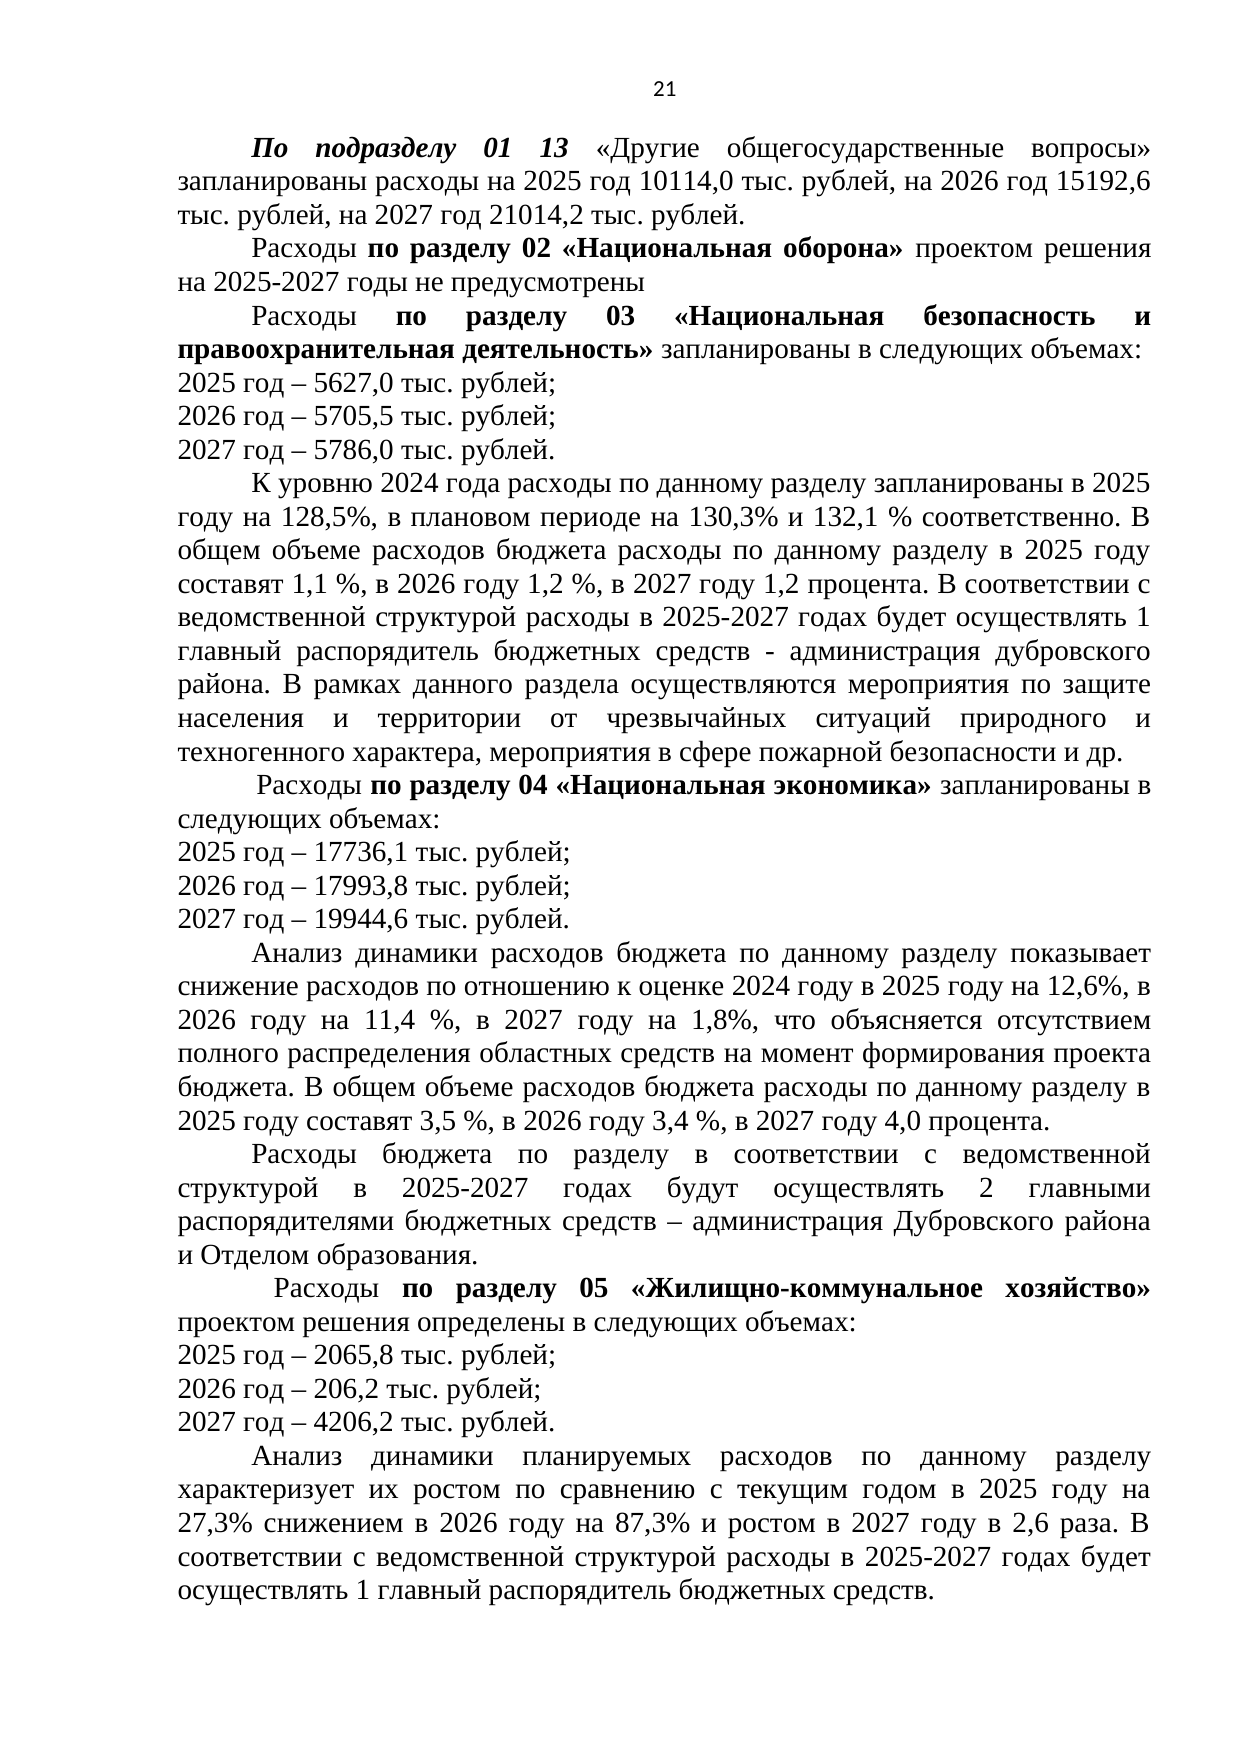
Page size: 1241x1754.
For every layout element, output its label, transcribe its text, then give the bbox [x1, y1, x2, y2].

text Анализ динамики расходов бюджета по данному разделу показывает снижение расходов по отношению к оценке 2024 году в 2025 году на 12,6%, в 2026 году на 11,4 %, в 2027 году на 1,8%, что объясняется отсутствием полного распределения областных средств на момент формирования проекта бюджета. В общем объеме расходов бюджета расходы по данному разделу в 2025 году составят 3,5 %, в 2026 году 3,4 %, в 2027 году 4,0 процента. [177, 935, 1152, 1136]
text 2025 год – 2065,8 тыс. рублей; [177, 1337, 1152, 1371]
text По подразделу 01 13 «Другие общегосударственные вопросы» запланированы расходы на 2025 год 10114,0 тыс. рублей, на 2026 год 15192,6 тыс. рублей, на 2027 год 21014,2 тыс. рублей. [177, 130, 1152, 231]
text Расходы по разделу 05 «Жилищно-коммунальное хозяйство» проектом решения определены в следующих объемах: [177, 1270, 1152, 1337]
text 2027 год – 4206,2 тыс. рублей. [177, 1404, 1152, 1438]
text 2026 год – 206,2 тыс. рублей; [177, 1371, 1152, 1404]
text 2027 год – 5786,0 тыс. рублей. [177, 432, 1152, 465]
text Анализ динамики планируемых расходов по данному разделу характеризует их ростом по сравнению с текущим годом в 2025 году на 27,3% снижением в 2026 году на 87,3% и ростом в 2027 году в 2,6 раза. В соответствии с ведомственной структурой расходы в 2025-2027 годах будет осуществлять 1 главный распорядитель бюджетных средств. [177, 1438, 1152, 1606]
text Расходы по разделу 04 «Национальная экономика» запланированы в следующих объемах: [177, 767, 1152, 834]
text 2025 год – 5627,0 тыс. рублей; [177, 365, 1152, 398]
text 2025 год – 17736,1 тыс. рублей; [177, 834, 1152, 868]
text Расходы по разделу 03 «Национальная безопасность и правоохранительная деятельность» запланированы в следующих объемах: [177, 298, 1152, 365]
text Расходы бюджета по разделу в соответствии с ведомственной структурой в 2025-2027 годах будут осуществлять 2 главными распорядителями бюджетных средств – администрация Дубровского района и Отделом образования. [177, 1136, 1152, 1270]
text 2027 год – 19944,6 тыс. рублей. [177, 901, 1152, 935]
text 2026 год – 17993,8 тыс. рублей; [177, 868, 1152, 901]
text К уровню 2024 года расходы по данному разделу запланированы в 2025 году на 128,5%, в плановом периоде на 130,3% и 132,1 % соответственно. В общем объеме расходов бюджета расходы по данному разделу в 2025 году составят 1,1 %, в 2026 году 1,2 %, в 2027 году 1,2 процента. В соответствии с ведомственной структурой расходы в 2025-2027 годах будет осуществлять 1 главный распорядитель бюджетных средств - администрация дубровского района. В рамках данного раздела осуществляются мероприятия по защите населения и территории от чрезвычайных ситуаций природного и техногенного характера, мероприятия в сфере пожарной безопасности и др. [177, 465, 1152, 767]
text Расходы по разделу 02 «Национальная оборона» проектом решения на 2025-2027 годы не предусмотрены [177, 231, 1152, 298]
text 2026 год – 5705,5 тыс. рублей; [177, 398, 1152, 432]
